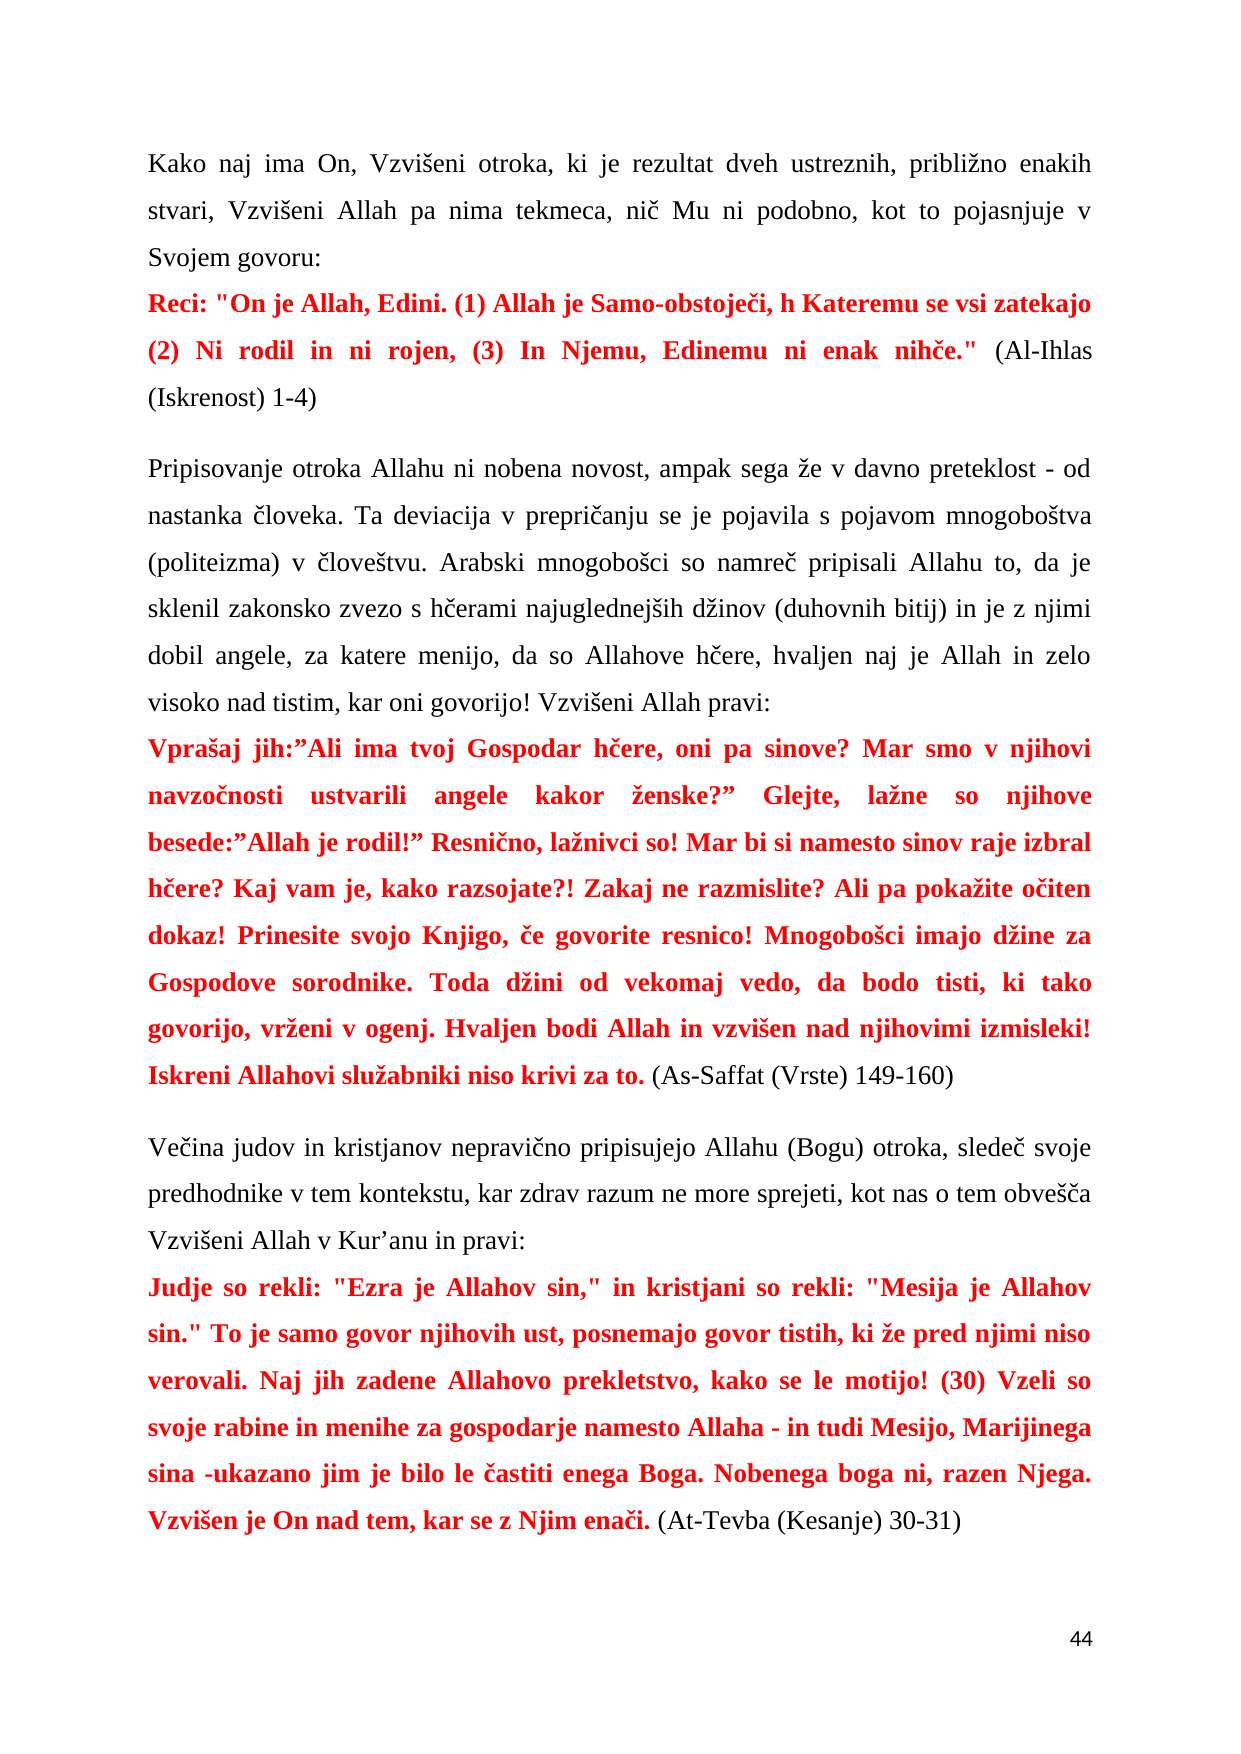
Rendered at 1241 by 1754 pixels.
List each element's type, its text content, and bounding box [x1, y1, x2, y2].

text Kako naj ima On, Vzvišeni otroka, ki je rezultat dveh ustreznih, približno enakih stvari, Vzvišeni Allah pa nima tekmeca, nič Mu ni podobno, kot to pojasnjuje v Svojem govoru: [148, 148, 1093, 272]
text Pripisovanje otroka Allahu ni nobena novost, ampak sega že v davno preteklost - od nastanka človeka. Ta deviacija v prepričanju se je pojavila s pojavom mnogoboštva (politeizma) v človeštvu. Arabski mnogobošci so namreč pripisali Allahu to, da je sklenil zakonsko zvezo s hčerami najuglednejših džinov (duhovnih bitij) in je z njimi dobil angele, za katere menijo, da so Allahove hčere, hvaljen naj je Allah in zelo visoko nad tistim, kar oni govorijo! Vzvišeni Allah pravi: [148, 453, 1093, 717]
text Vprašaj jih:”Ali ima tvoj Gospodar hčere, oni pa sinove? Mar smo v njihovi navzočnosti ustvarili angele kakor ženske?” Glejte, lažne so njihove besede:”Allah je rodil!” Resnično, lažnivci so! Mar bi si namesto sinov raje izbral hčere? Kaj vam je, kako razsojate?! Zakaj ne razmislite? Ali pa pokažite očiten dokaz! Prinesite svojo Knjigo, če govorite resnico! Mnogobošci imajo džine za Gospodove sorodnike. Toda džini od vekomaj vedo, da bodo tisti, ki tako govorijo, vrženi v ogenj. Hvaljen bodi Allah in vzvišen nad njihovimi izmisleki! Iskreni Allahovi služabniki niso krivi za to. (As-Saffat (Vrste) 149-160) [148, 733, 1093, 1090]
text Judje so rekli: "Ezra je Allahov sin," in kristjani so rekli: "Mesija je Allahov sin." To je samo govor njihovih ust, posnemajo govor tistih, ki že pred njimi niso verovali. Naj jih zadene Allahovo prekletstvo, kako se le motijo! (30) Vzeli so svoje rabine in menihe za gospodarje namesto Allaha - in tudi Mesijo, Marijinega sina -ukazano jim je bilo le častiti enega Boga. Nobenega boga ni, razen Njega. Vzvišen je On nad tem, kar se z Njim enači. (At-Tevba (Kesanje) 30-31) [148, 1271, 1093, 1535]
text Reci: "On je Allah, Edini. (1) Allah je Samo-obstoječi, h Kateremu se vsi zatekajo (2) Ni rodil in ni rojen, (3) In Njemu, Edinemu ni enak nihče." (Al-Ihlas (Iskrenost) 1-4) [148, 288, 1093, 412]
text Večina judov in kristjanov nepravično pripisujejo Allahu (Bogu) otroka, sledeč svoje predhodnike v tem kontekstu, kar zdrav razum ne more sprejeti, kot nas o tem obvešča Vzvišeni Allah v Kur’anu in pravi: [148, 1131, 1093, 1255]
